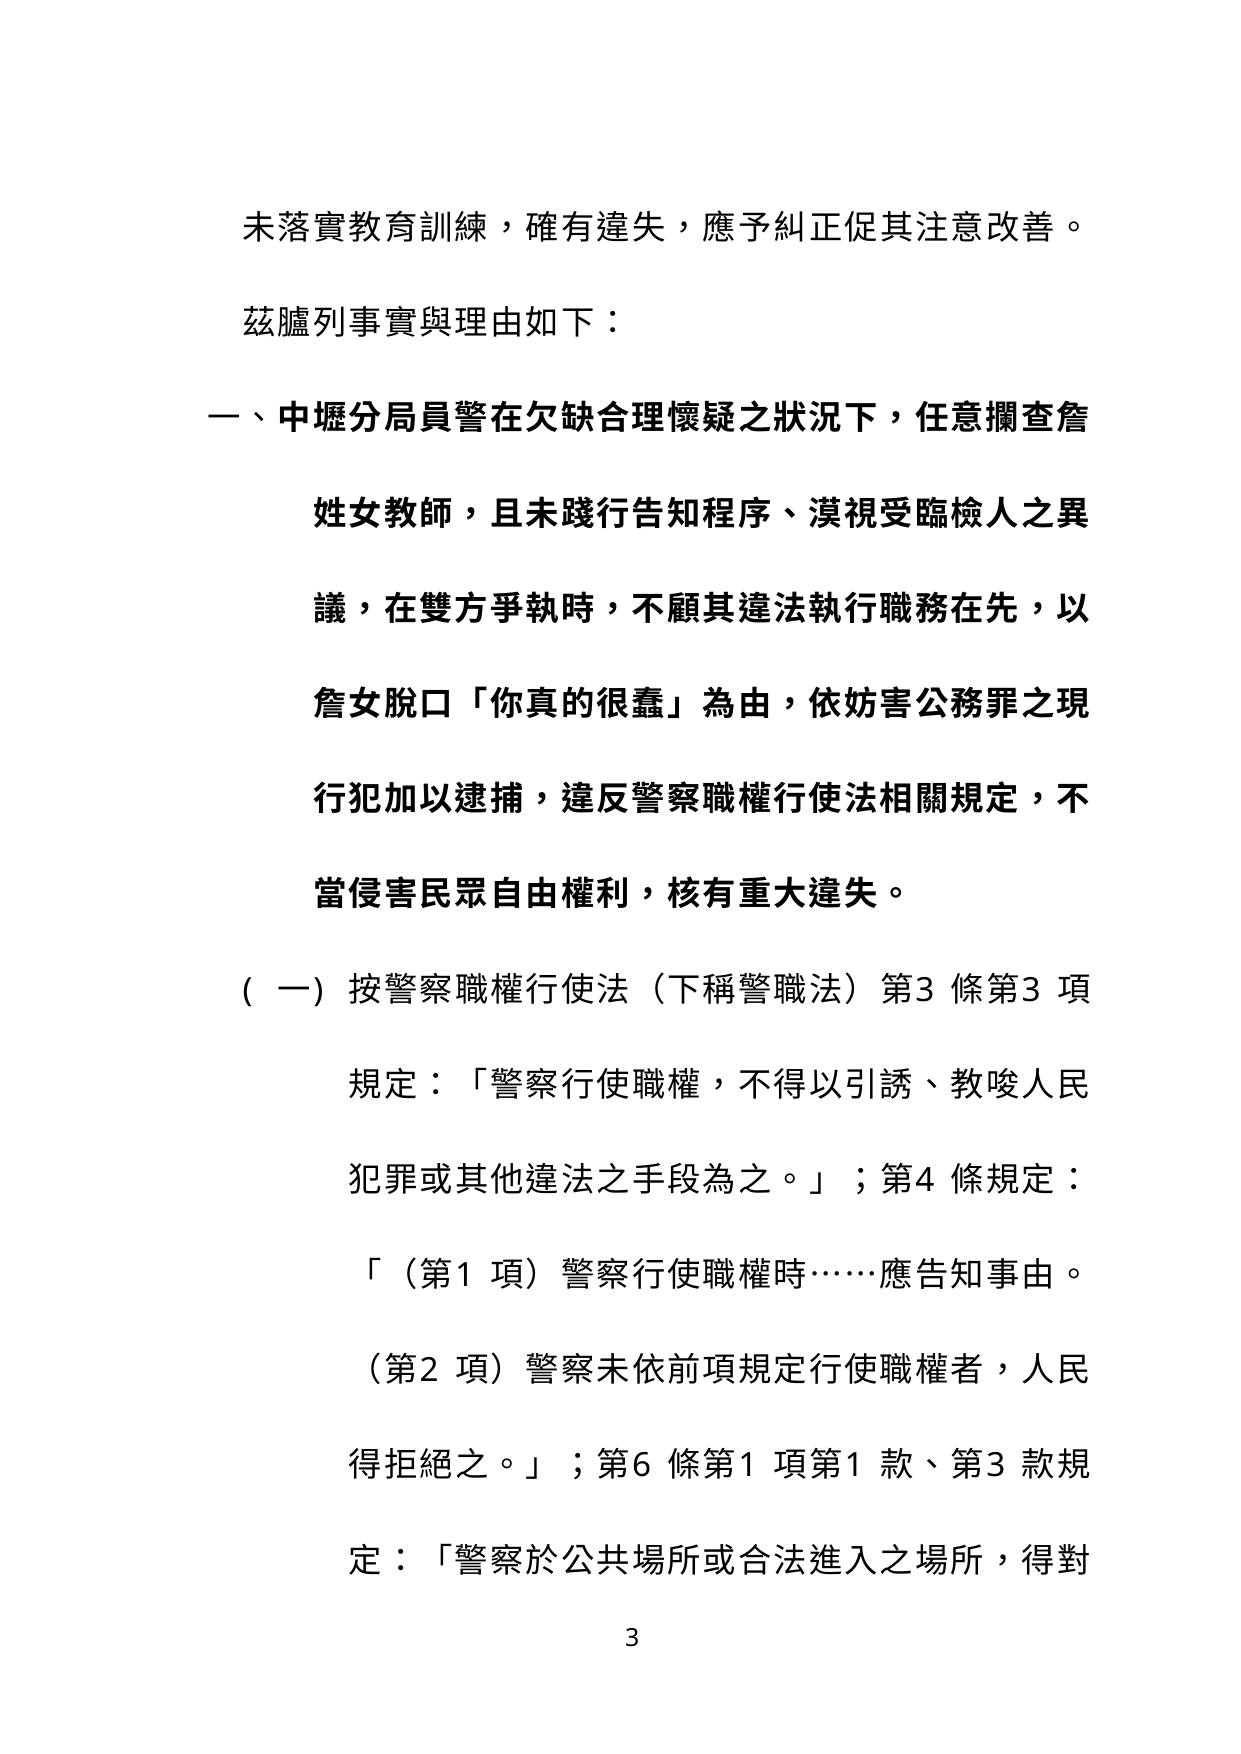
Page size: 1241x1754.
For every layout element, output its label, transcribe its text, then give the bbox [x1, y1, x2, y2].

subtitle 中壢分局員警在欠缺合理懷疑之狀況下，任意攔查詹姓女教師，且未踐行告知程序、漠視受臨檢人之異議，在雙方爭執時，不顧其違法執行職務在先，以詹女脫口「你真的很蠢」為由，依妨害公務罪之現行犯加以逮捕，違反警察職權行使法相關規定，不當侵害民眾自由權利，核有重大違失。 [207, 368, 1092, 939]
